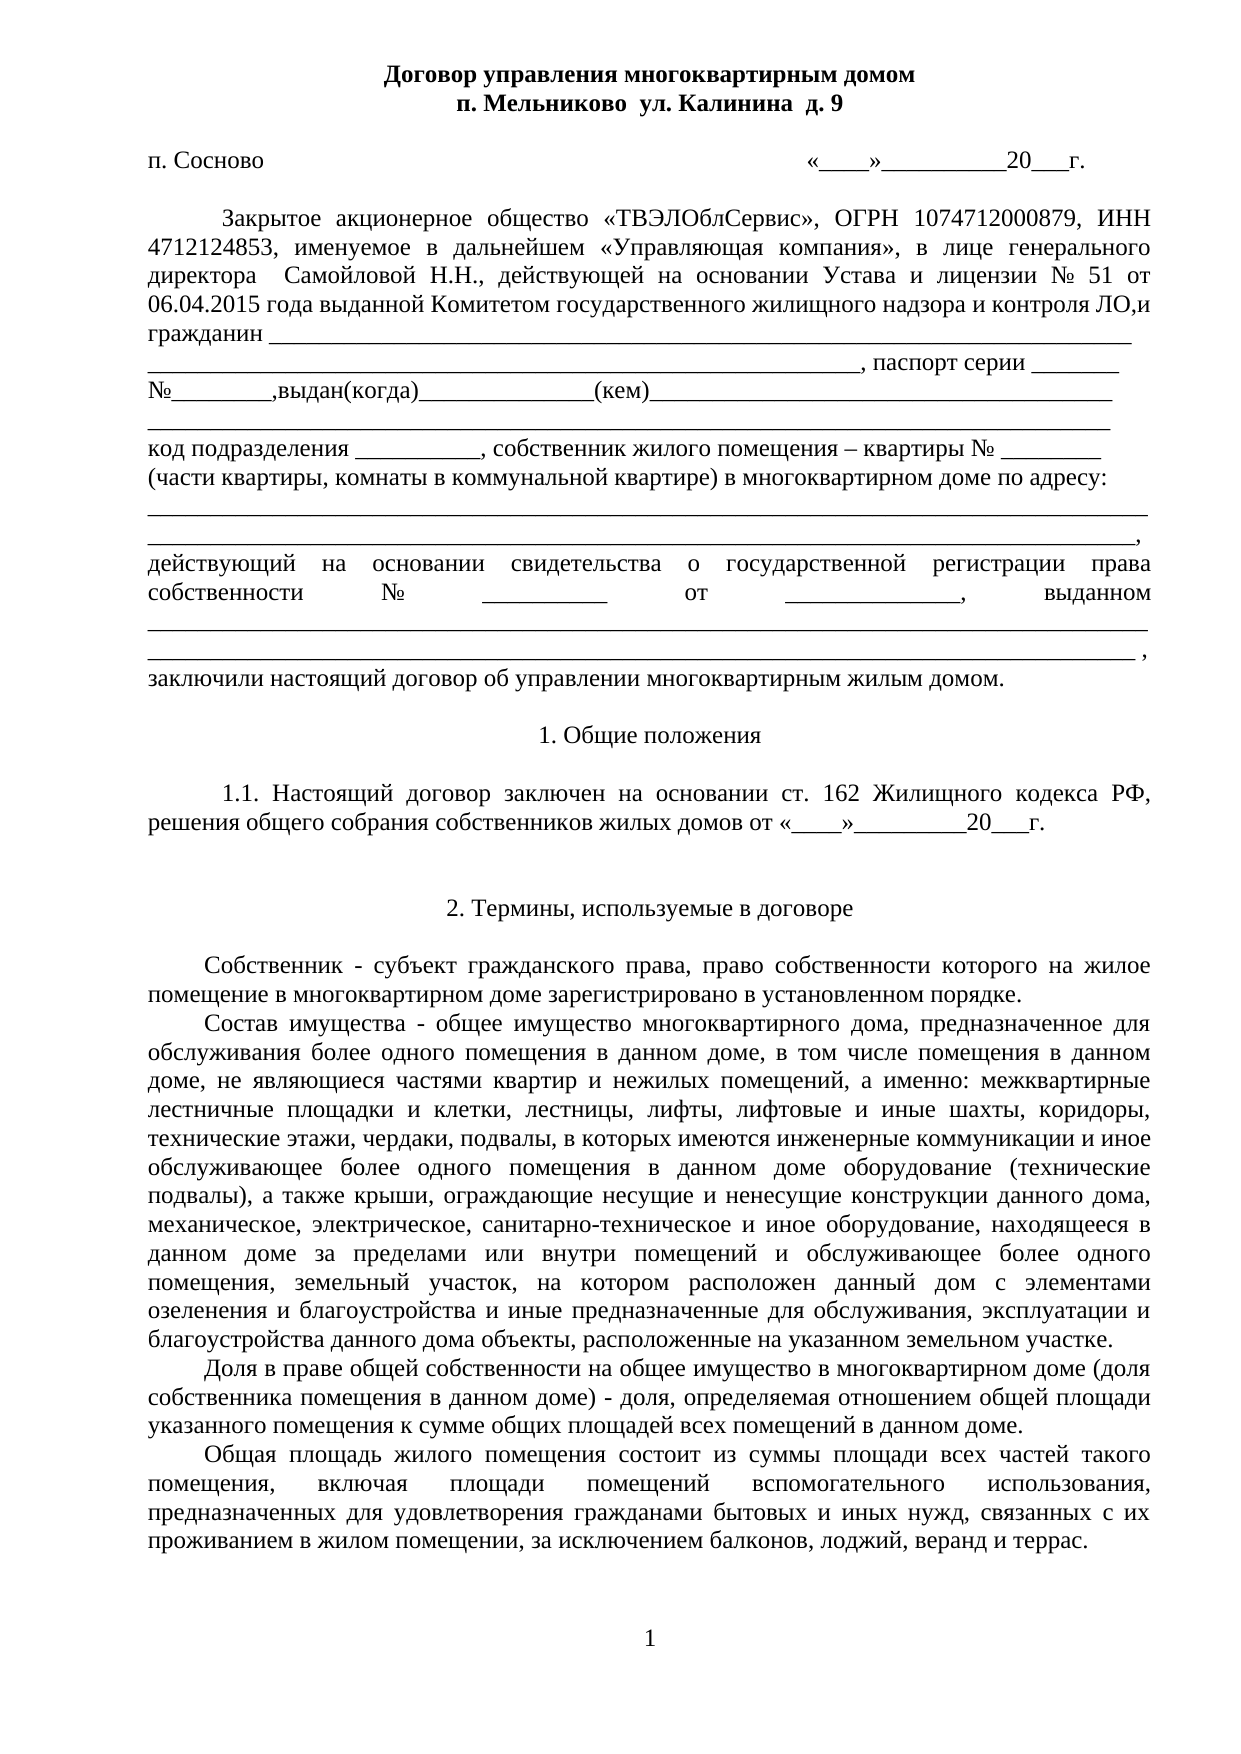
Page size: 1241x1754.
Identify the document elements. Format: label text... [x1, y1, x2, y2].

text п. Сосново «____»__________20___г. [89, 145, 1152, 174]
text (части квартиры, комнаты в коммунальной квартире) в многоквартирном доме по адресу: [148, 462, 1152, 490]
text 1.1. Настоящий договор заключен на основании ст. 162 Жилищного кодекса РФ, решения общего собрания собственников жилых домов от «____»_________20___г. [148, 778, 1152, 835]
text заключили настоящий договор об управлении многоквартирным жилым домом. [148, 663, 1152, 692]
text код подразделения __________, собственник жилого помещения – квартиры № ________ [148, 433, 1152, 462]
text Доля в праве общей собственности на общее имущество в многоквартирном доме (доля собственника помещения в данном доме) - доля, определяемая отношением общей площади указанного помещения к сумме общих площадей всех помещений в данном доме. [148, 1353, 1152, 1439]
text действующий на основании свидетельства о государственной регистрации права собственности № __________ от ______________, выданном ________________________________________________________________________________ [148, 548, 1152, 634]
text Состав имущества - общее имущество многоквартирного дома, предназначенное для обслуживания более одного помещения в данном доме, в том числе помещения в данном доме, не являющиеся частями квартир и нежилых помещений, а именно: межквартирные лестничные площадки и клетки, лестницы, лифты, лифтовые и иные шахты, коридоры, технические этажи, чердаки, подвалы, в которых имеются инженерные коммуникации и иное обслуживающее более одного помещения в данном доме оборудование (технические подвалы), а также крыши, ограждающие несущие и ненесущие конструкции данного дома, механическое, электрическое, санитарно-техническое и иное оборудование, находящееся в данном доме за пределами или внутри помещений и обслуживающее более одного помещения, земельный участок, на котором расположен данный дом с элементами озеленения и благоустройства и иные предназначенные для обслуживания, эксплуатации и благоустройства данного дома объекты, расположенные на указанном земельном участке. [148, 1008, 1152, 1353]
text Закрытое акционерное общество «ТВЭЛОблСервис», ОГРН 1074712000879, ИНН 4712124853, именуемое в дальнейшем «Управляющая компания», в лице генерального директора Самойловой Н.Н., действующей на основании Устава и лицензии № 51 от 06.04.2015 года выданной Комитетом государственного жилищного надзора и контроля ЛО,и гражданин _____________________________________________________________________ [148, 203, 1152, 347]
text Собственник - субъект гражданского права, право собственности которого на жилое помещение в многоквартирном доме зарегистрировано в установленном порядке. [148, 950, 1152, 1008]
text 1. Общие положения [148, 720, 1152, 749]
text п. Мельниково ул. Калинина д. 9 [148, 88, 1152, 117]
text _____________________________________________________________________________ [148, 404, 1152, 433]
text 2. Термины, используемые в договоре [148, 893, 1152, 922]
text Общая площадь жилого помещения состоит из суммы площади всех частей такого помещения, включая площади помещений вспомогательного использования, предназначенных для удовлетворения гражданами бытовых и иных нужд, связанных с их проживанием в жилом помещении, за исключением балконов, лоджий, веранд и террас. [148, 1439, 1152, 1554]
text Договор управления многоквартирным домом [148, 59, 1152, 88]
text _______________________________________________________________________________________________________________________________________________________________, [148, 490, 1152, 548]
text _________________________________________________________, паспорт серии _______ [148, 347, 1152, 375]
text №________,выдан(когда)______________(кем)_____________________________________ [148, 375, 1152, 404]
text _______________________________________________________________________________ , [148, 634, 1152, 663]
